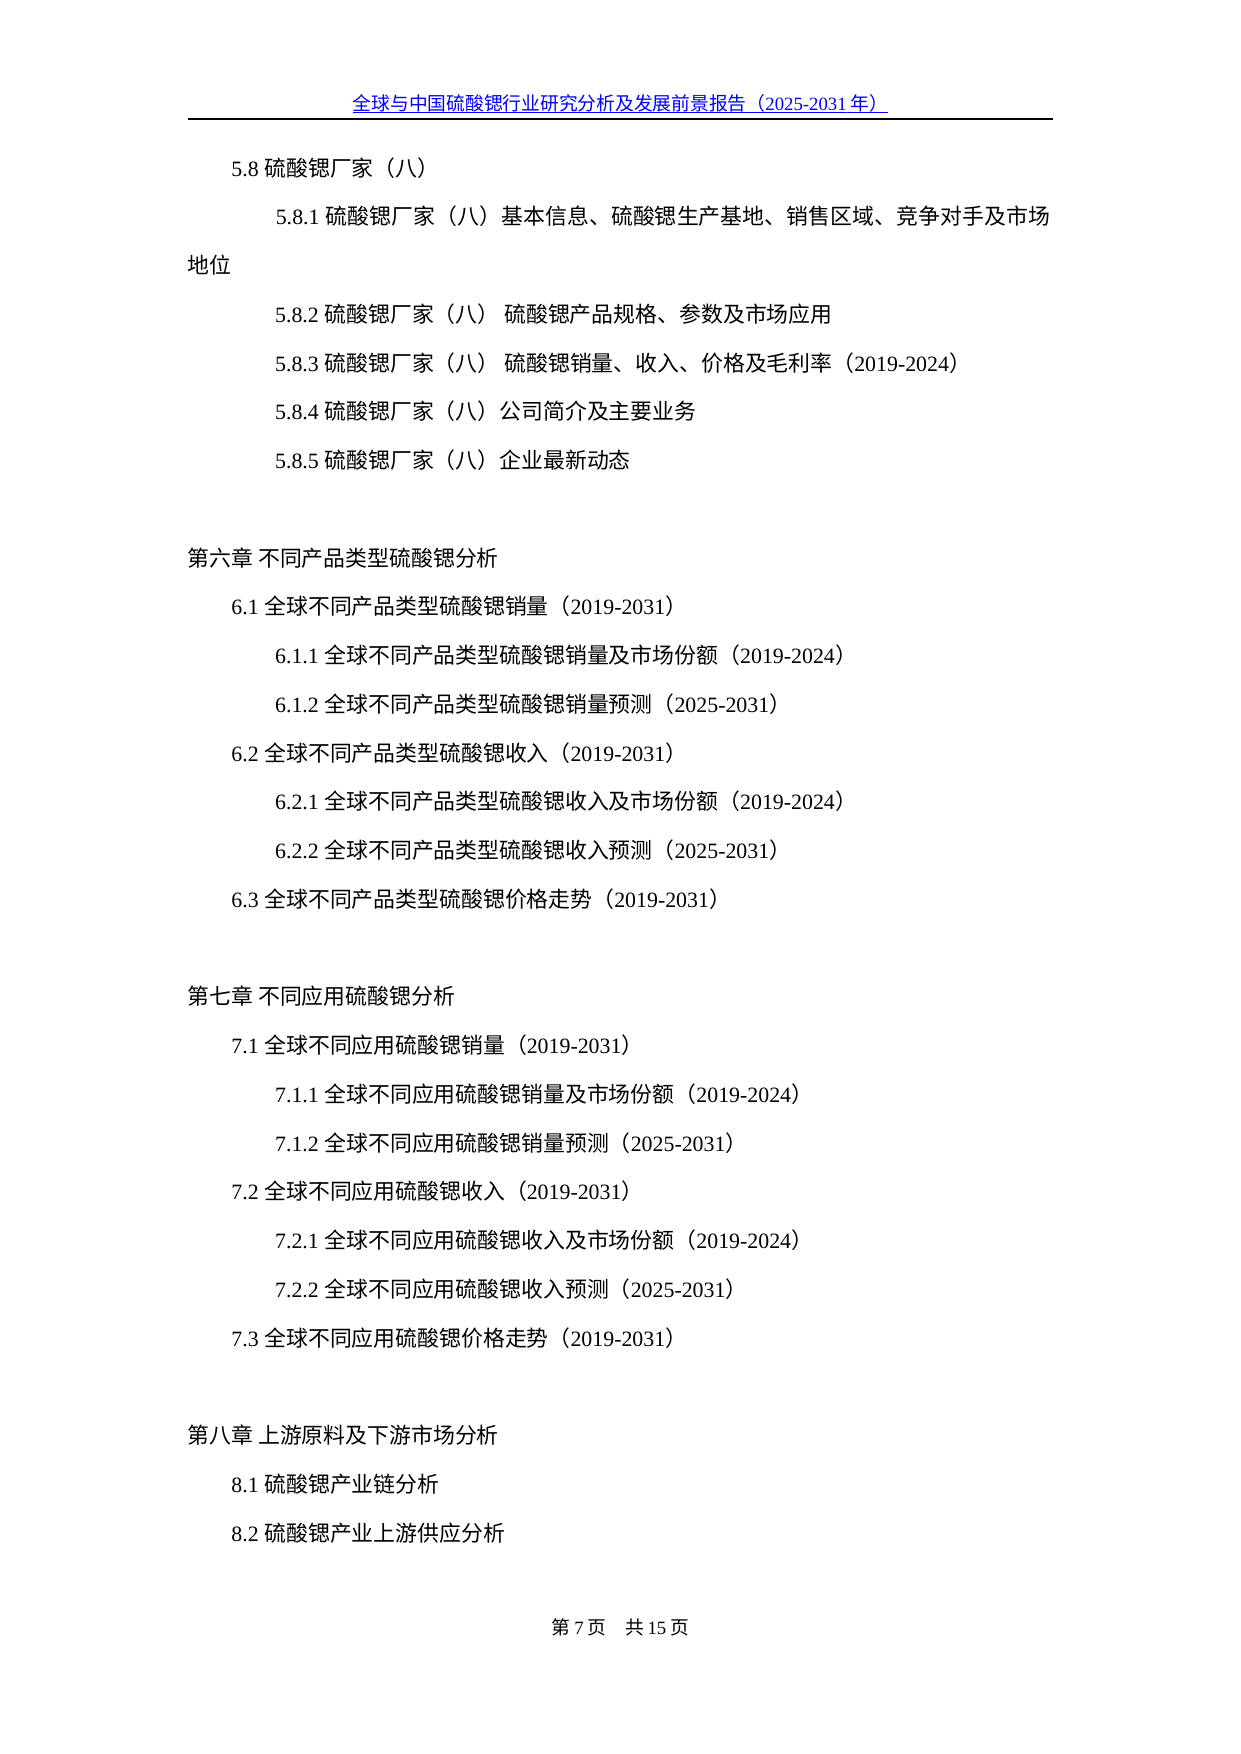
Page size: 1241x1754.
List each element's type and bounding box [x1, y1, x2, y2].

text [187, 150, 1053, 1548]
